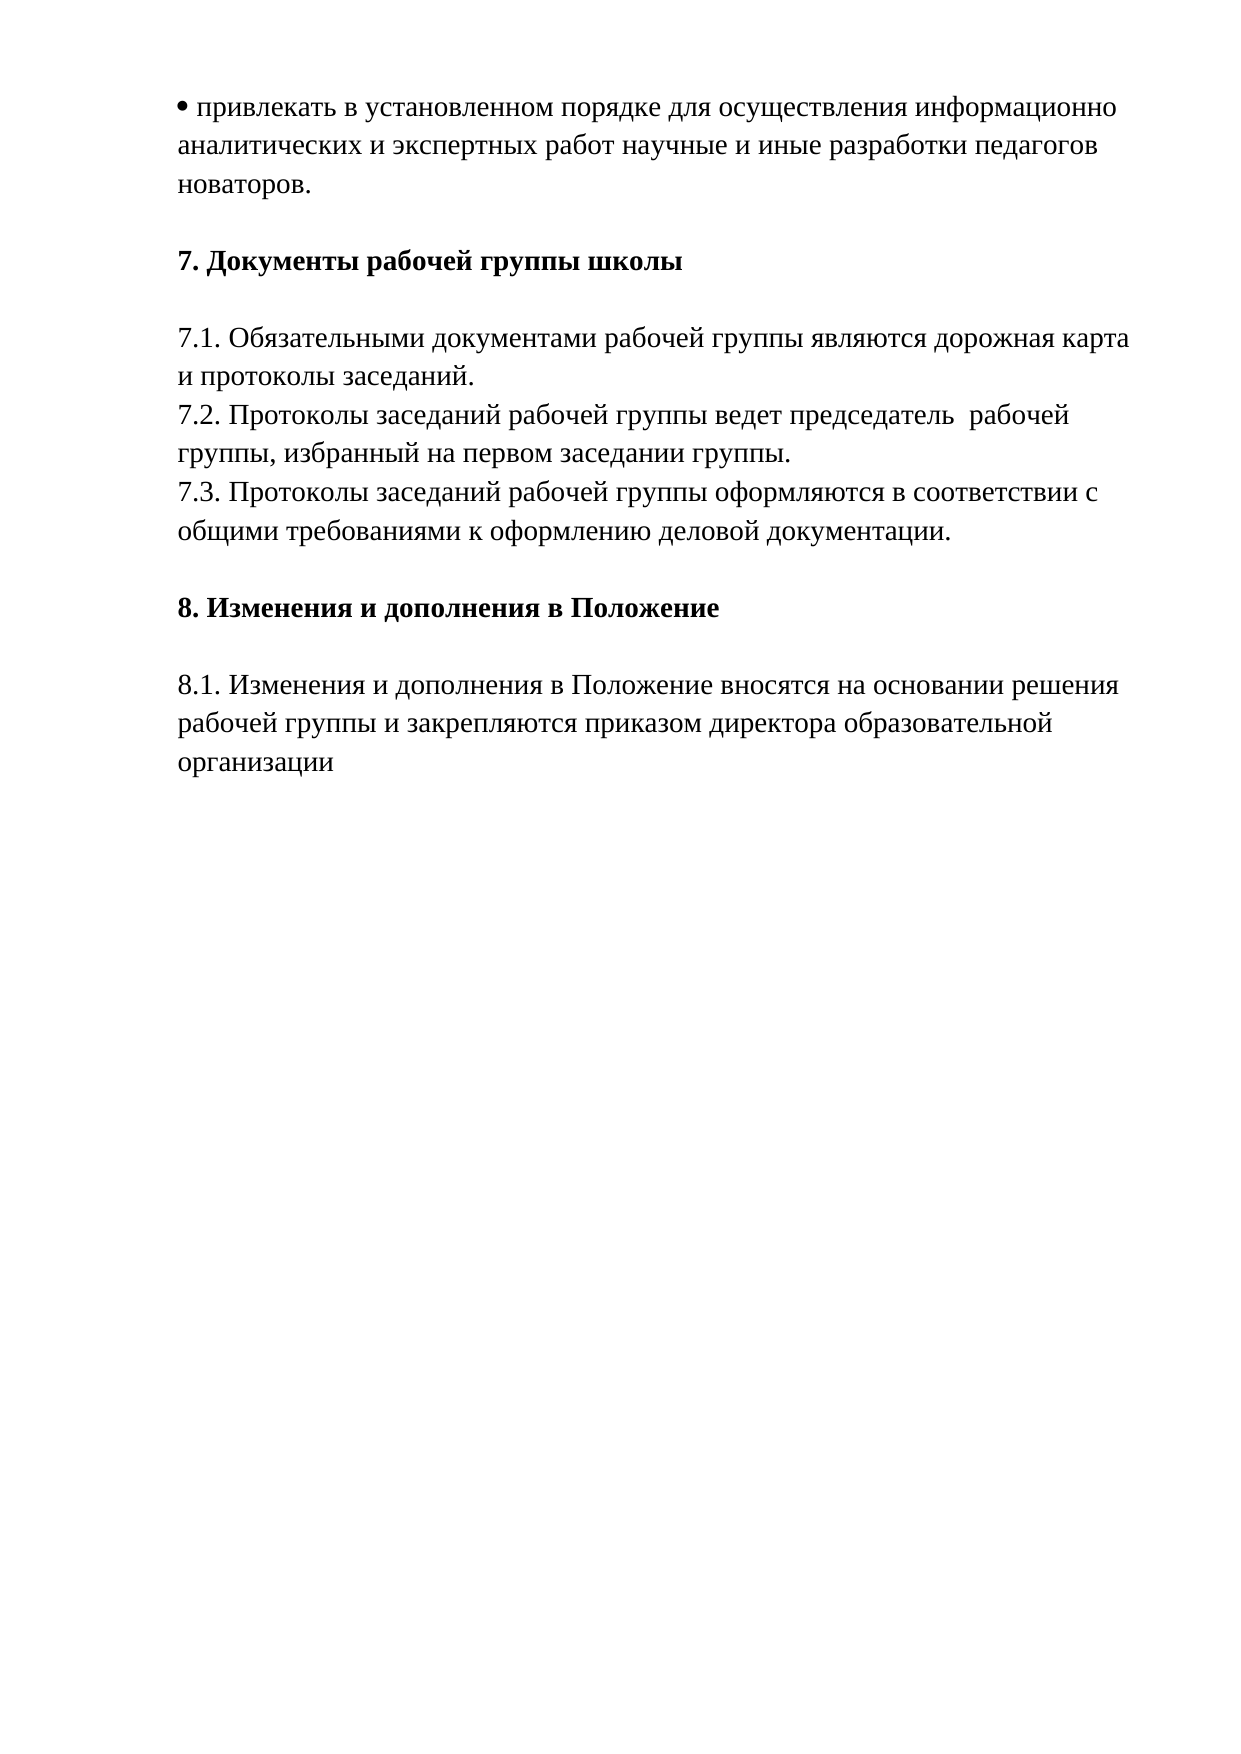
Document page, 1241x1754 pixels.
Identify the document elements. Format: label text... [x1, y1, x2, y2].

text 8.1. Изменения и дополнения в Положение вносятся на основании решения рабочей группы и закрепляются приказом директора образовательной организации [177, 667, 1152, 777]
text 7. Документы рабочей группы школы [177, 243, 1152, 276]
text 7.2. Протоколы заседаний рабочей группы ведет председатель рабочей группы, избранный на первом заседании группы. [177, 397, 1152, 469]
text 7.1. Обязательными документами рабочей группы являются дорожная карта и протоколы заседаний. [177, 320, 1152, 392]
text привлекать в установленном порядке для осуществления информационно аналитических и экспертных работ научные и иные разработки педагогов новаторов. [177, 89, 1152, 199]
text 7.3. Протоколы заседаний рабочей группы оформляются в соответствии с общими требованиями к оформлению деловой документации. [177, 474, 1152, 546]
text 8. Изменения и дополнения в Положение [177, 590, 1152, 623]
